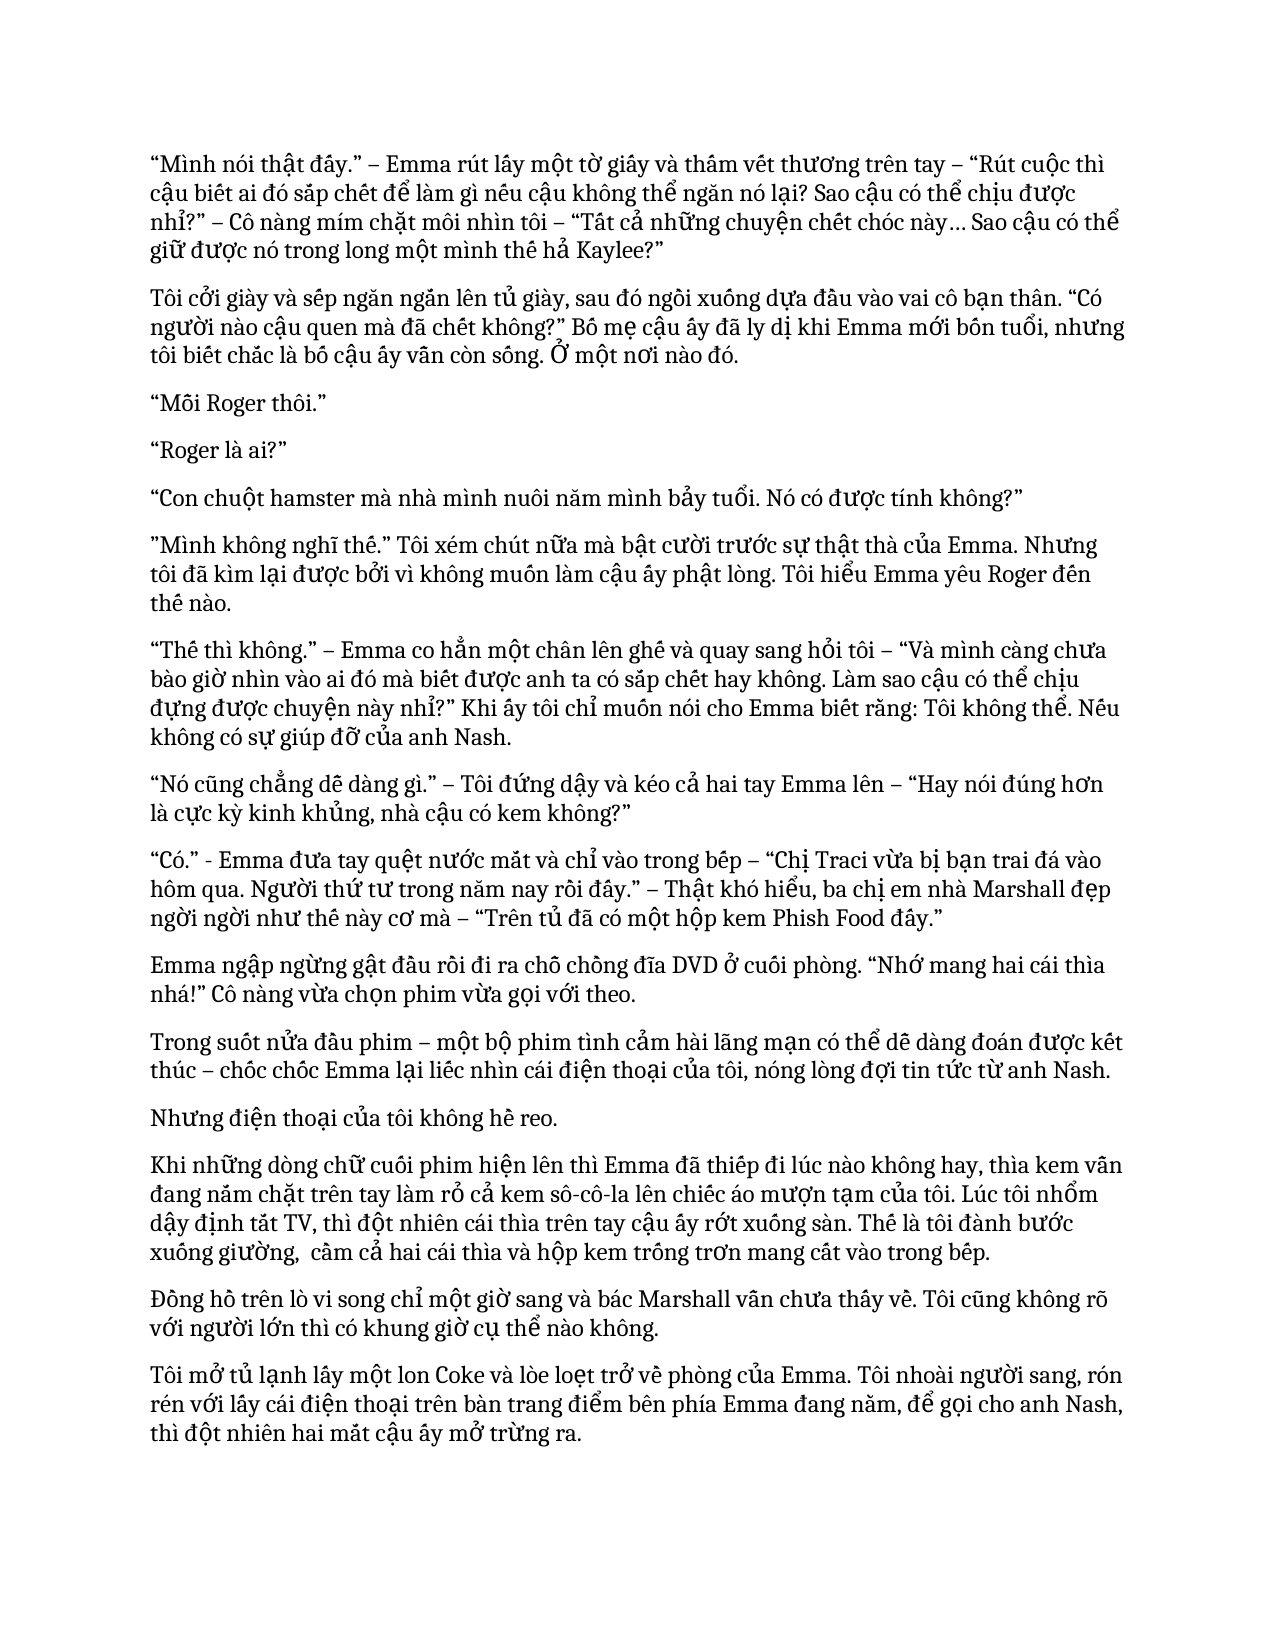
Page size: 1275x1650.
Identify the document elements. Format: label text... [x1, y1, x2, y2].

text Emma ngập ngừng gật đầu rồi đi ra chỗ chồng đĩa DVD ở cuối phòng. “Nhớ mang hai cái thìa nhá!” Cô nàng vừa chọn phim vừa gọi với theo. [150, 951, 1125, 1009]
text ”Mình không nghĩ thế.” Tôi xém chút nữa mà bật cười trước sự thật thà của Emma. Nhưng tôi đã kìm lại được bởi vì không muốn làm cậu ấy phật lòng. Tôi hiểu Emma yêu Roger đến thế nào. [150, 531, 1125, 617]
text Trong suốt nửa đầu phim – một bộ phim tình cảm hài lãng mạn có thể dễ dàng đoán được kết thúc – chốc chốc Emma lại liếc nhìn cái điện thoại của tôi, nóng lòng đợi tin tức từ anh Nash. [150, 1027, 1125, 1085]
text “Có.” - Emma đưa tay quệt nước mắt và chỉ vào trong bếp – “Chị Traci vừa bị bạn trai đá vào hôm qua. Người thứ tư trong năm nay rồi đấy.” – Thật khó hiểu, ba chị em nhà Marshall đẹp ngời ngời như thế này cơ mà – “Trên tủ đã có một hộp kem Phish Food đấy.” [150, 846, 1125, 932]
text “Mỗi Roger thôi.” [150, 389, 1125, 417]
text Đồng hồ trên lò vi song chỉ một giờ sang và bác Marshall vẫn chưa thấy về. Tôi cũng không rõ với người lớn thì có khung giờ cụ thể nào không. [150, 1285, 1125, 1342]
text “Mình nói thật đấy.” – Emma rút lấy một tờ giấy và thấm vết thương trên tay – “Rút cuộc thì cậu biết ai đó sắp chết để làm gì nếu cậu không thể ngăn nó lại? Sao cậu có thể chịu được nhỉ?” – Cô nàng mím chặt môi nhìn tôi – “Tất cả những chuyện chết chóc này… Sao cậu có thể giữ được nó trong long một mình thế hả Kaylee?” [150, 150, 1125, 265]
text “Roger là ai?” [150, 436, 1125, 465]
text “Nó cũng chẳng dễ dàng gì.” – Tôi đứng dậy và kéo cả hai tay Emma lên – “Hay nói đúng hơn là cực kỳ kinh khủng, nhà cậu có kem không?” [150, 770, 1125, 827]
text Tôi mở tủ lạnh lấy một lon Coke và lòe loẹt trở về phòng của Emma. Tôi nhoài người sang, rón rén với lấy cái điện thoại trên bàn trang điểm bên phía Emma đang nằm, để gọi cho anh Nash, thì đột nhiên hai mắt cậu ấy mở trừng ra. [150, 1361, 1125, 1447]
text Tôi cởi giày và sếp ngăn ngắn lên tủ giày, sau đó ngồi xuống dựa đầu vào vai cô bạn thân. “Có người nào cậu quen mà đã chết không?” Bố mẹ cậu ấy đã ly dị khi Emma mới bốn tuổi, nhưng tôi biết chắc là bố cậu ấy vẫn còn sống. Ở một nơi nào đó. [150, 284, 1125, 370]
text Khi những dòng chữ cuối phim hiện lên thì Emma đã thiếp đi lúc nào không hay, thìa kem vẫn đang nắm chặt trên tay làm rỏ cả kem sô-cô-la lên chiếc áo mượn tạm của tôi. Lúc tôi nhổm dậy định tắt TV, thì đột nhiên cái thìa trên tay cậu ấy rớt xuống sàn. Thế là tôi đành bước xuống giường, cầm cả hai cái thìa và hộp kem trống trơn mang cất vào trong bếp. [150, 1151, 1125, 1266]
text “Thế thì không.” – Emma co hẳn một chân lên ghế và quay sang hỏi tôi – “Và mình càng chưa bào giờ nhìn vào ai đó mà biết được anh ta có sắp chết hay không. Làm sao cậu có thể chịu đựng được chuyện này nhỉ?” Khi ấy tôi chỉ muốn nói cho Emma biết rằng: Tôi không thể. Nếu không có sự giúp đỡ của anh Nash. [150, 636, 1125, 751]
text Nhưng điện thoại của tôi không hề reo. [150, 1104, 1125, 1132]
text “Con chuột hamster mà nhà mình nuôi năm mình bảy tuổi. Nó có được tính không?” [150, 484, 1125, 512]
